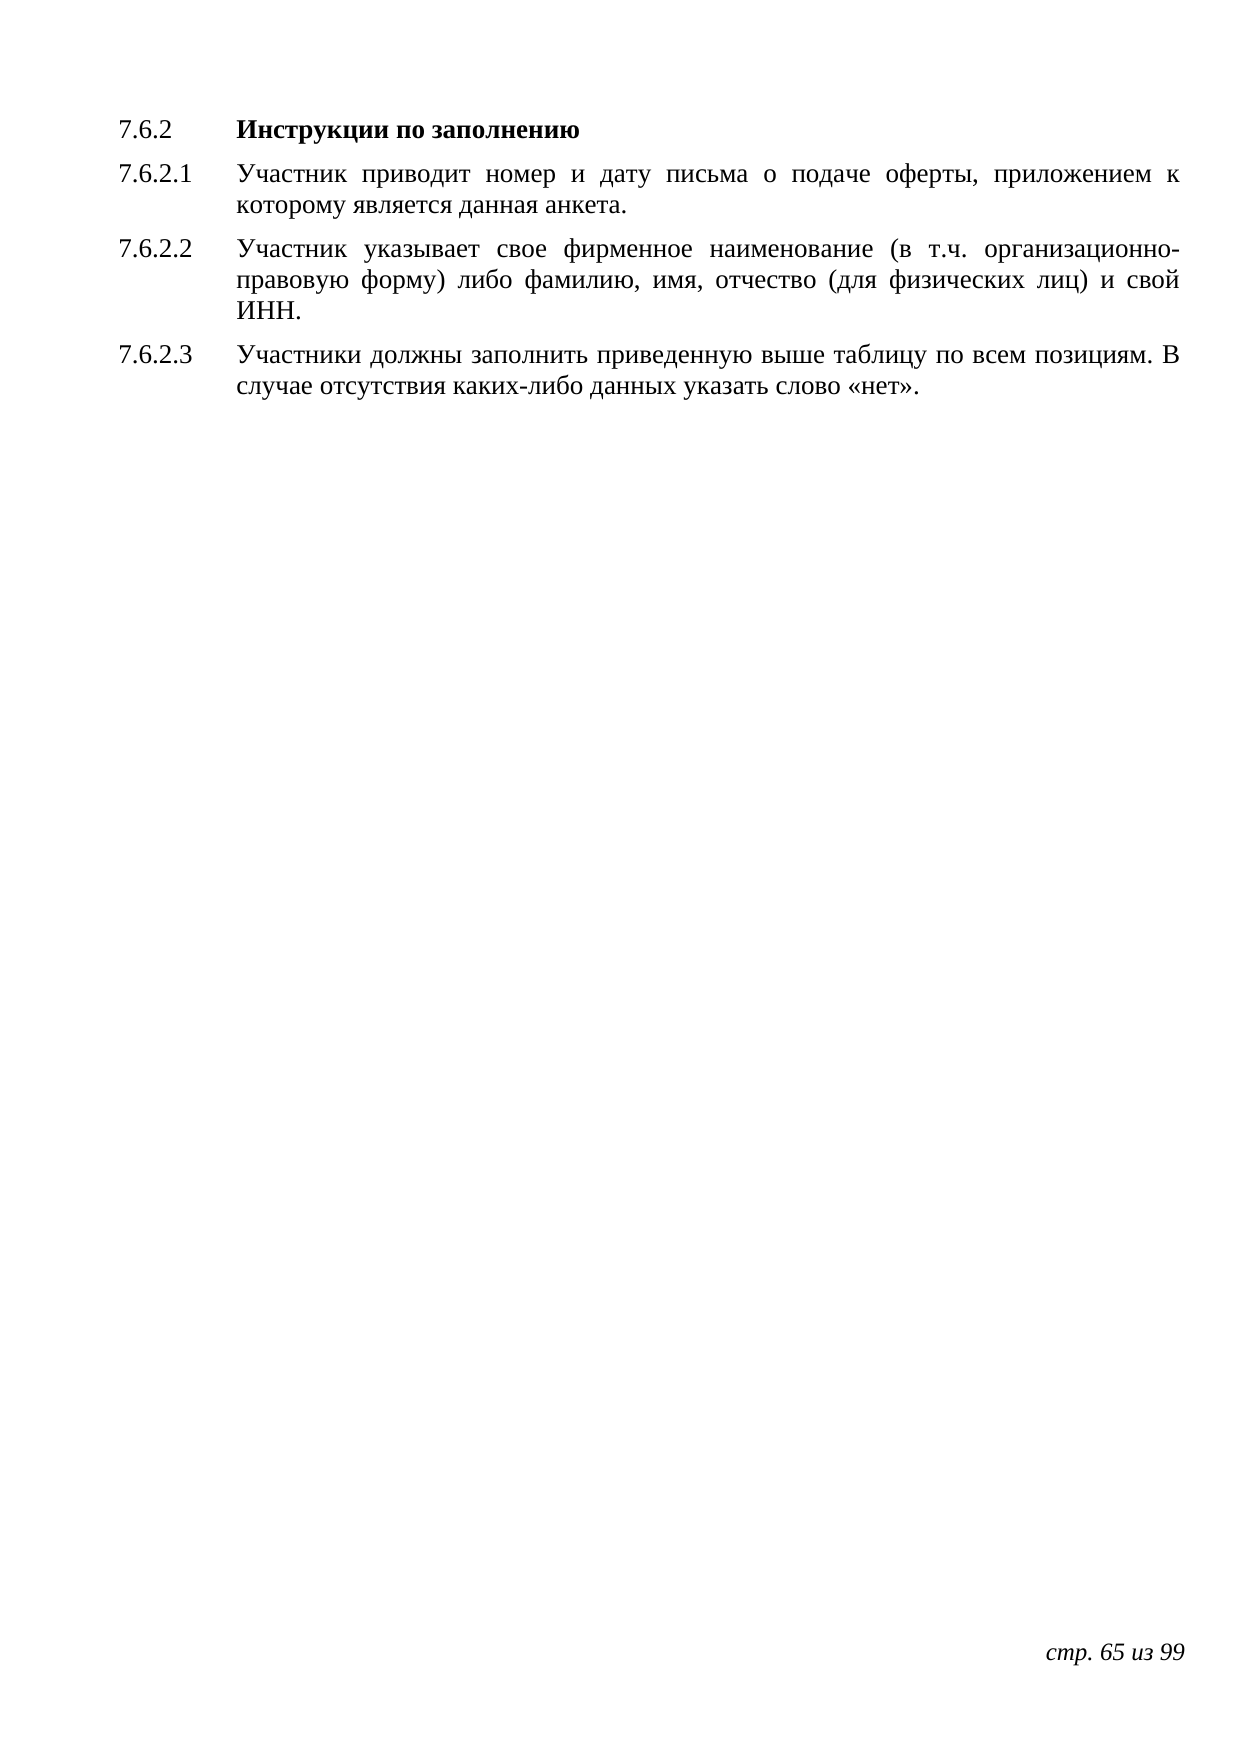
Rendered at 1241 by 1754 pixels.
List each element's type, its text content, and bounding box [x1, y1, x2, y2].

text Инструкции по заполнению [118, 114, 1181, 145]
text Участники должны заполнить приведенную выше таблицу по всем позициям. В случае отсутствия каких-либо данных указать слово «нет». [118, 338, 1181, 400]
text Участник указывает свое фирменное наименование (в т.ч. организационно-правовую форму) либо фамилию, имя, отчество (для физических лиц) и свой ИНН. [118, 232, 1181, 326]
text Участник приводит номер и дату письма о подаче оферты, приложением к которому является данная анкета. [118, 157, 1181, 219]
